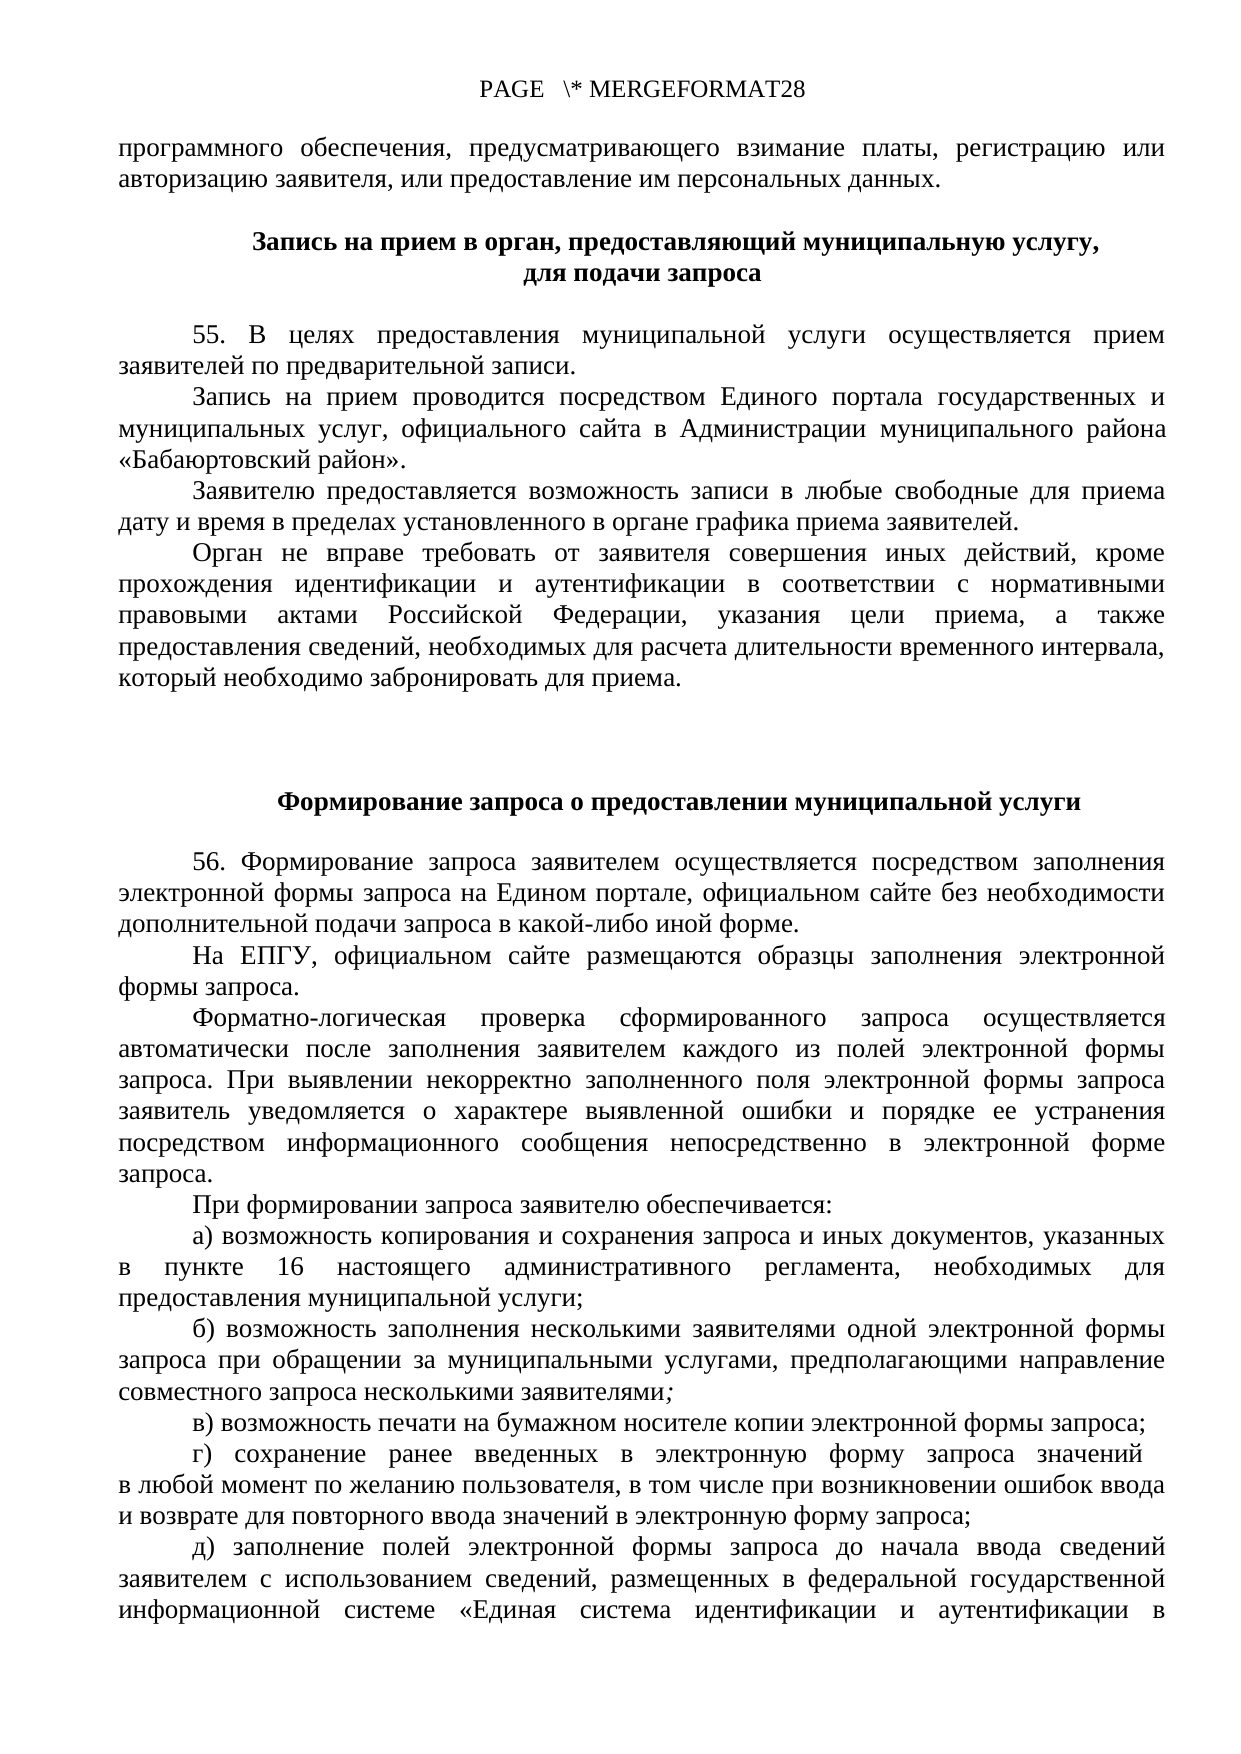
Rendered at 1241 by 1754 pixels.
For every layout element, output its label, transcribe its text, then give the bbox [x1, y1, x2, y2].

text При формировании запроса заявителю обеспечивается: [118, 1188, 1167, 1219]
text На ЕПГУ, официальном сайте размещаются образцы заполнения электронной формы запроса. [118, 939, 1167, 1001]
text Орган не вправе требовать от заявителя совершения иных действий, кроме прохождения идентификации и аутентификации в соответствии с нормативными правовыми актами Российской Федерации, указания цели приема, а также предоставления сведений, необходимых для расчета длительности временного интервала, который необходимо забронировать для приема. [118, 536, 1167, 692]
text 55. В целях предоставления муниципальной услуги осуществляется прием заявителей по предварительной записи. [118, 318, 1167, 381]
text г) сохранение ранее введенных в электронную форму запроса значений в любой момент по желанию пользователя, в том числе при возникновении ошибок ввода и возврате для повторного ввода значений в электронную форму запроса; [118, 1437, 1167, 1531]
text б) возможность заполнения несколькими заявителями одной электронной формы запроса при обращении за муниципальными услугами, предполагающими направление совместного запроса несколькими заявителями; [118, 1312, 1167, 1406]
text Запись на прием проводится посредством Единого портала государственных и муниципальных услуг, официального сайта в Администрации муниципального района «Бабаюртовский район». [118, 381, 1167, 474]
text а) возможность копирования и сохранения запроса и иных документов, указанных в пункте 16 настоящего административного регламента, необходимых для предоставления муниципальной услуги; [118, 1219, 1167, 1312]
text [118, 131, 1167, 194]
text 56. Формирование запроса заявителем осуществляется посредством заполнения электронной формы запроса на Едином портале, официальном сайте без необходимости дополнительной подачи запроса в какой-либо иной форме. [118, 845, 1167, 939]
text в) возможность печати на бумажном носителе копии электронной формы запроса; [118, 1406, 1167, 1437]
text Формирование запроса о предоставлении муниципальной услуги [118, 785, 1167, 845]
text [118, 1531, 1167, 1624]
text Запись на прием в орган, предоставляющий муниципальную услугу, для подачи запроса [118, 225, 1167, 287]
text Заявителю предоставляется возможность записи в любые свободные для приема дату и время в пределах установленного в органе графика приема заявителей. [118, 474, 1167, 536]
text Форматно-логическая проверка сформированного запроса осуществляется автоматически после заполнения заявителем каждого из полей электронной формы запроса. При выявлении некорректно заполненного поля электронной формы запроса заявитель уведомляется о характере выявленной ошибки и порядке ее устранения посредством информационного сообщения непосредственно в электронной форме запроса. [118, 1001, 1167, 1188]
